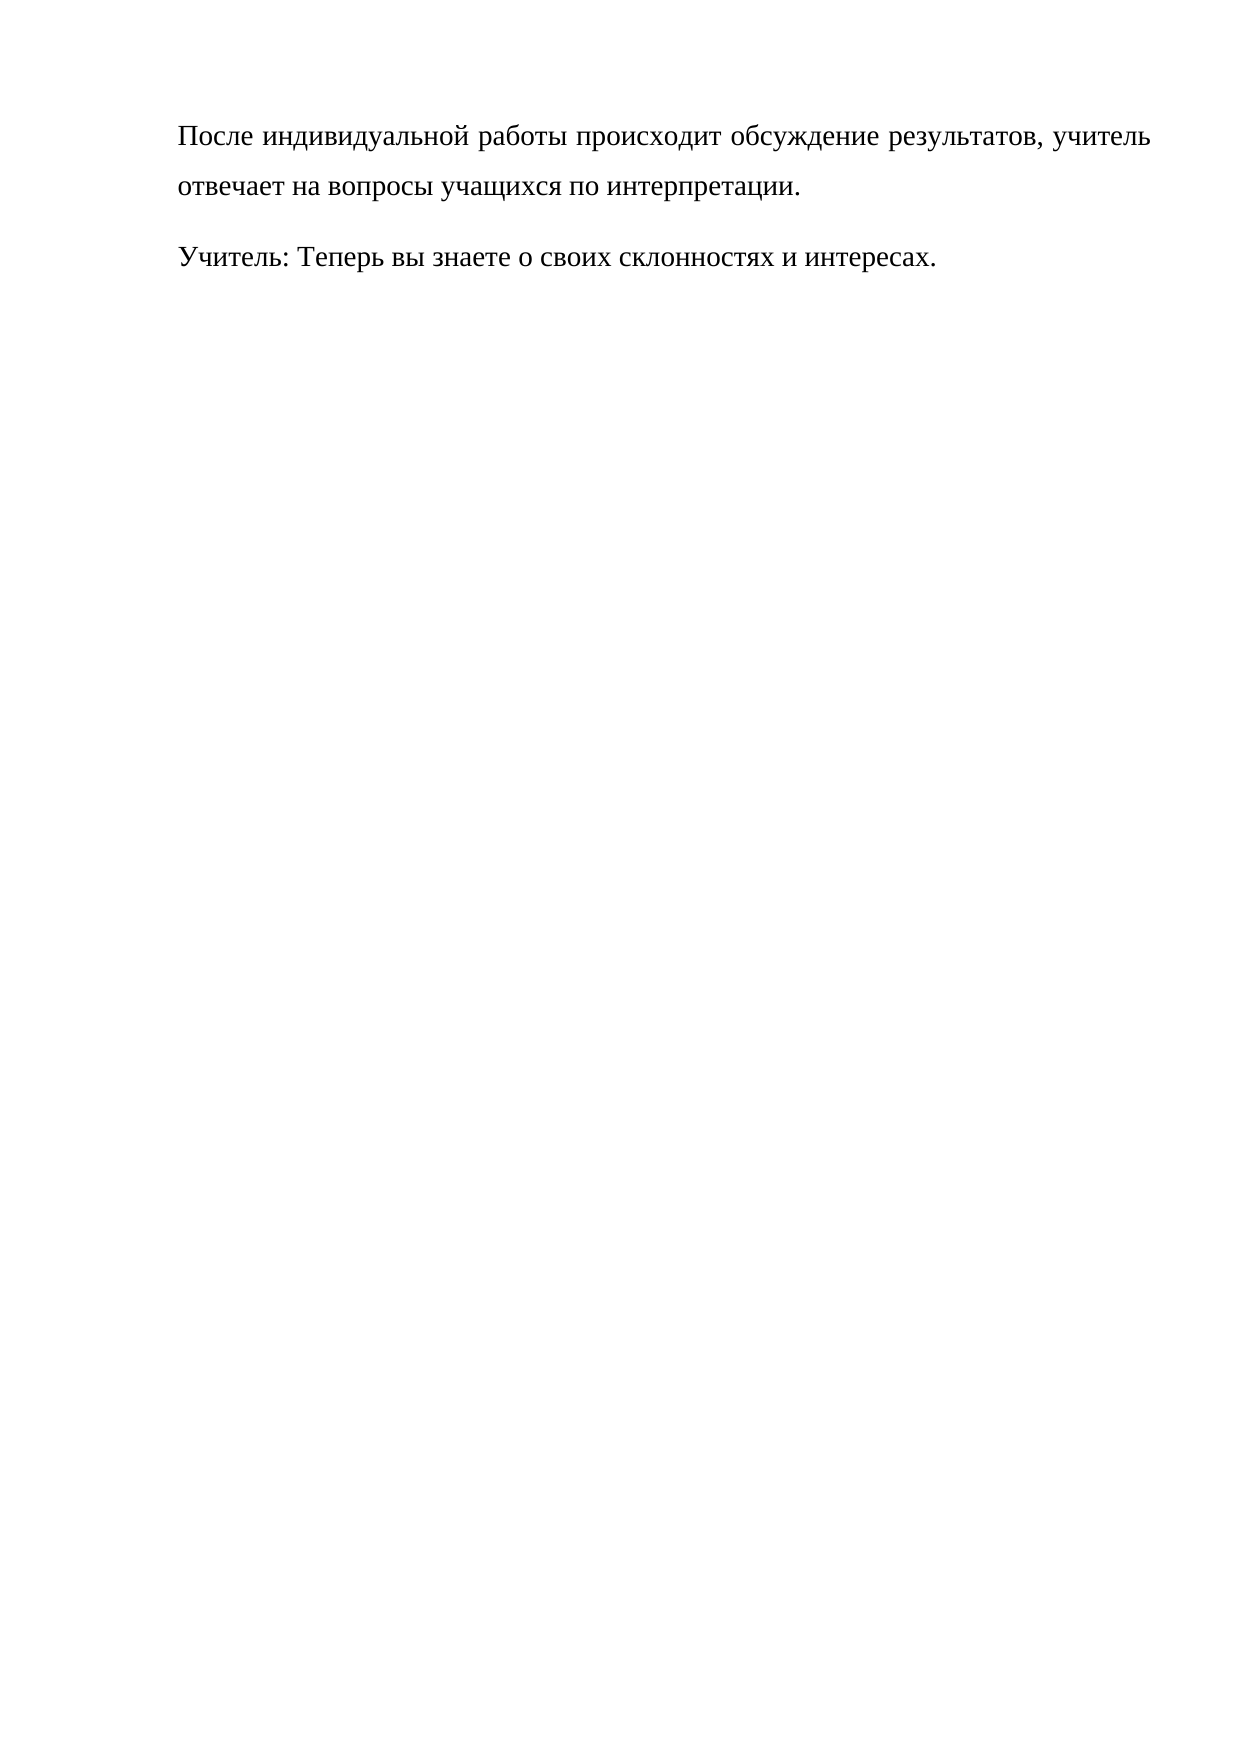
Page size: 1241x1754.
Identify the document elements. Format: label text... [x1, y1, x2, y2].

text После индивидуальной работы происходит обсуждение результатов, учитель отвечает на вопросы учащихся по интерпретации. [177, 118, 1152, 202]
text Учитель: Теперь вы знаете о своих склонностях и интересах. [177, 239, 1152, 273]
